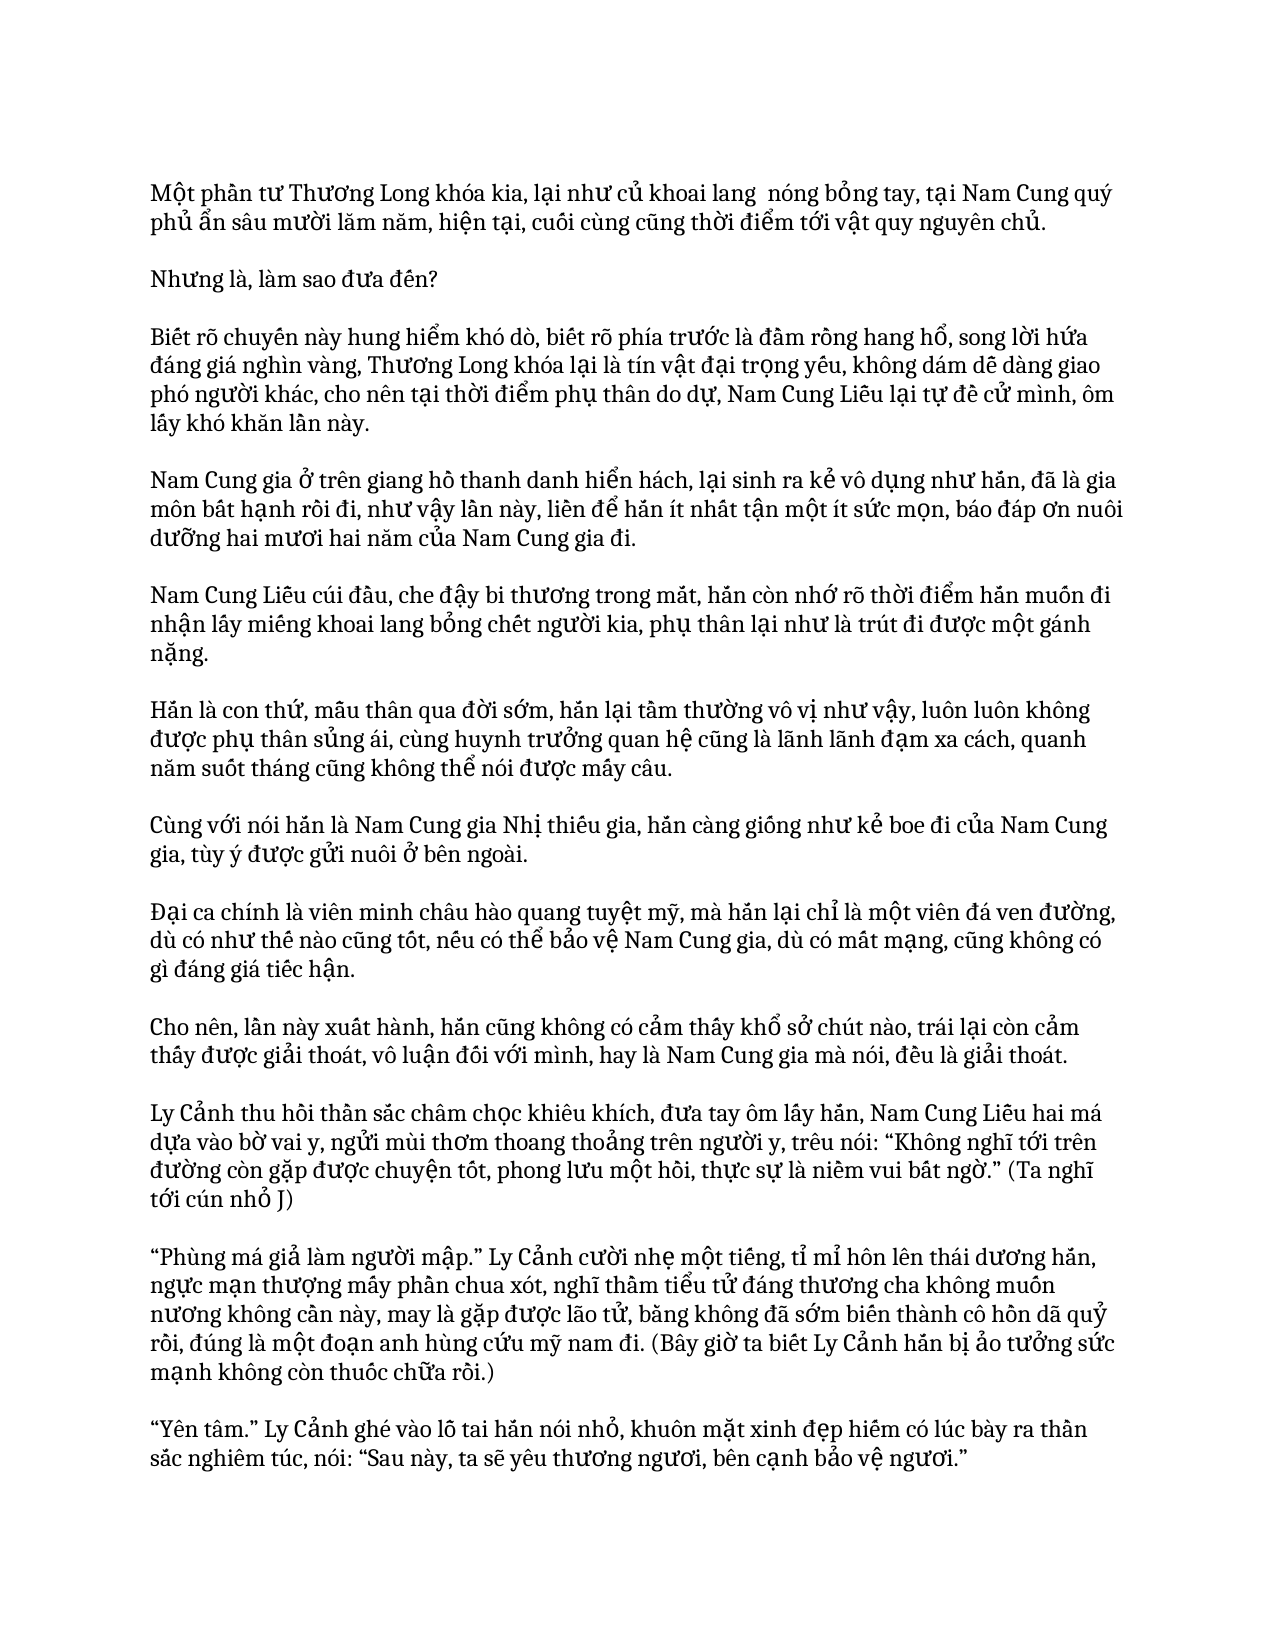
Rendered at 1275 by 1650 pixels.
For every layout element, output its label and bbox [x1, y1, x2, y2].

text [150, 150, 1125, 1472]
